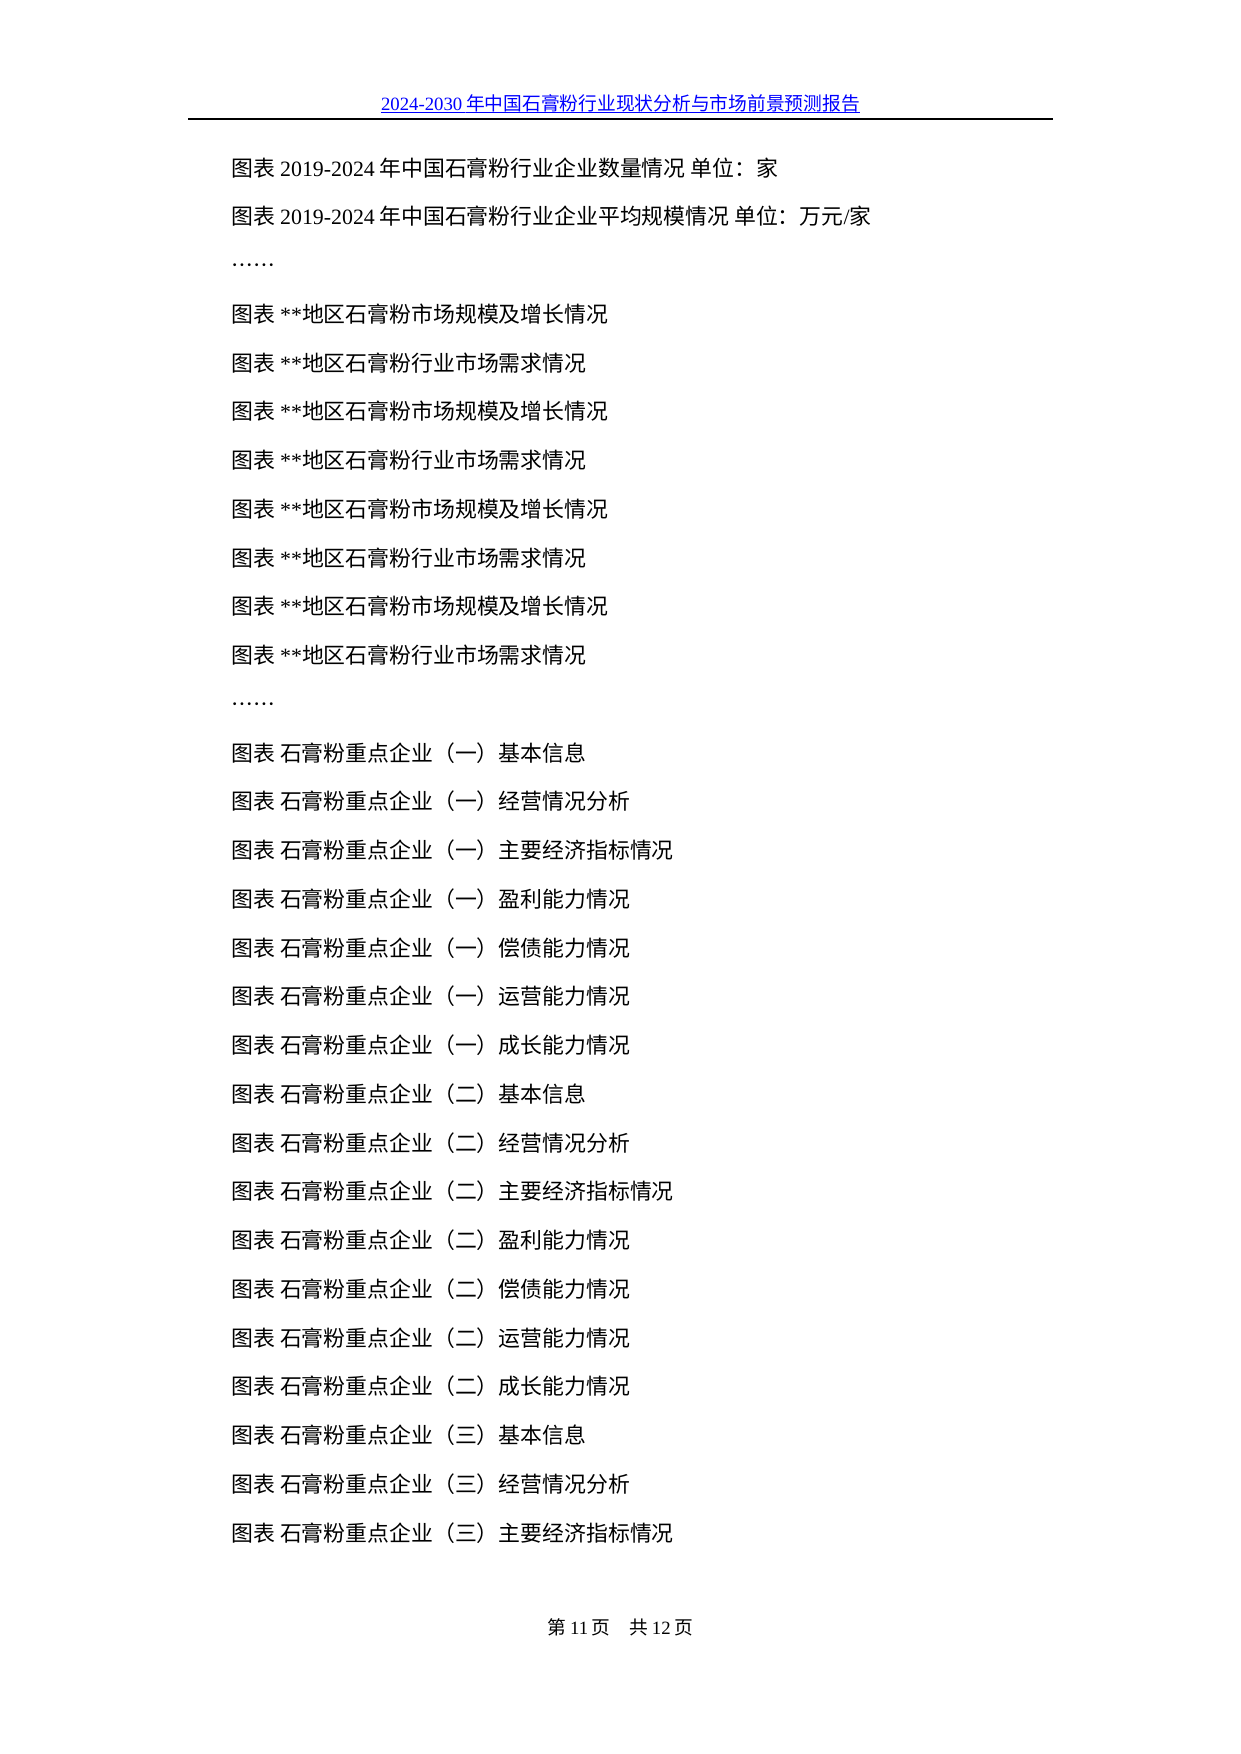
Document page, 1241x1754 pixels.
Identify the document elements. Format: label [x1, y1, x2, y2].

text [187, 150, 1053, 1548]
